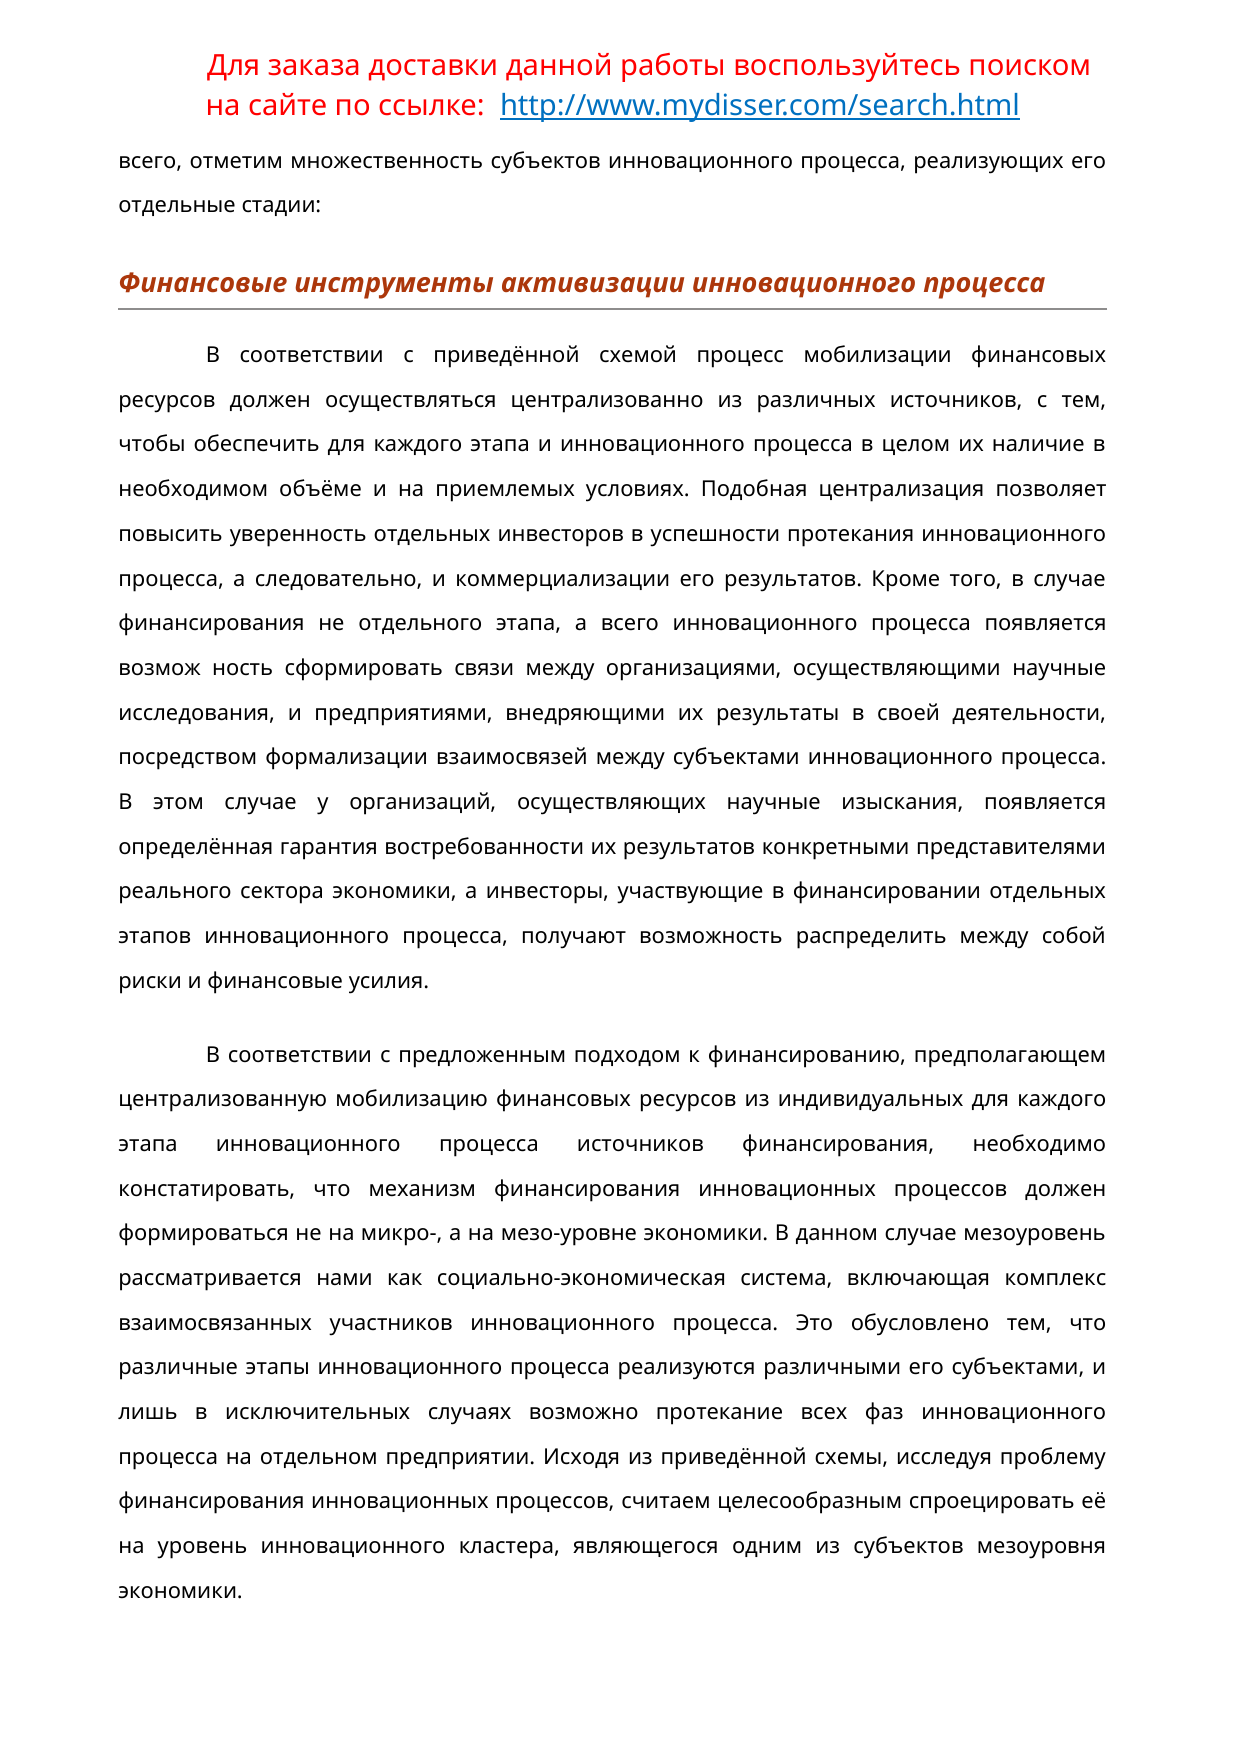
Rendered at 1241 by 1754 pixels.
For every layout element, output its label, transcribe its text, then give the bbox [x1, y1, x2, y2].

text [118, 144, 1107, 219]
subtitle Финансовые инструменты активизации инновационного процесса [118, 263, 1107, 308]
text В соответствии с предложенным подходом к финансированию, предполагающем централизованную мобилизацию финансовых ресурсов из индивидуальных для каждого этапа инновационного процесса источников финансирования, необходимо констатировать, что механизм финансирования инновационных процессов должен формироваться не на микро-, а на мезо-уровне экономики. В данном случае мезоуровень рассматривается нами как социально-экономическая система, включающая комплекс взаимосвязанных участников инновационного процесса. Это обусловлено тем, что различные этапы инновационного процесса реализуются различными его субъектами, и лишь в исключительных случаях возможно протекание всех фаз инновационного процесса на отдельном предприятии. Исходя из приведённой схемы, исследуя проблему финансирования инновационных процессов, считаем целесообразным спроецировать её на уровень инновационного кластера, являющегося одним из субъектов мезоуровня экономики. [118, 1038, 1107, 1604]
text В соответствии с приведённой схемой процесс мобилизации финансовых ресурсов должен осуществляться централизованно из различных источников, с тем, чтобы обеспечить для каждого этапа и инновационного процесса в целом их наличие в необходимом объёме и на приемлемых условиях. Подобная централизация позволяет повысить уверенность отдельных инвесторов в успешности протекания инновационного процесса, а следовательно, и коммерциализации его результатов. Кроме того, в случае финансирования не отдельного этапа, а всего инновационного процесса появляется возмож ность сформировать связи между организациями, осуществляющими научные исследования, и предприятиями, внедряющими их результаты в своей деятельности, посредством формализации взаимосвязей между субъектами инновационного процесса. В этом случае у организаций, осуществляющих научные изыскания, появляется определённая гарантия востребованности их результатов конкретными представителями реального сектора экономики, а инвесторы, участвующие в финансировании отдельных этапов инновационного процесса, получают возможность распределить между собой риски и финансовые усилия. [118, 339, 1107, 994]
